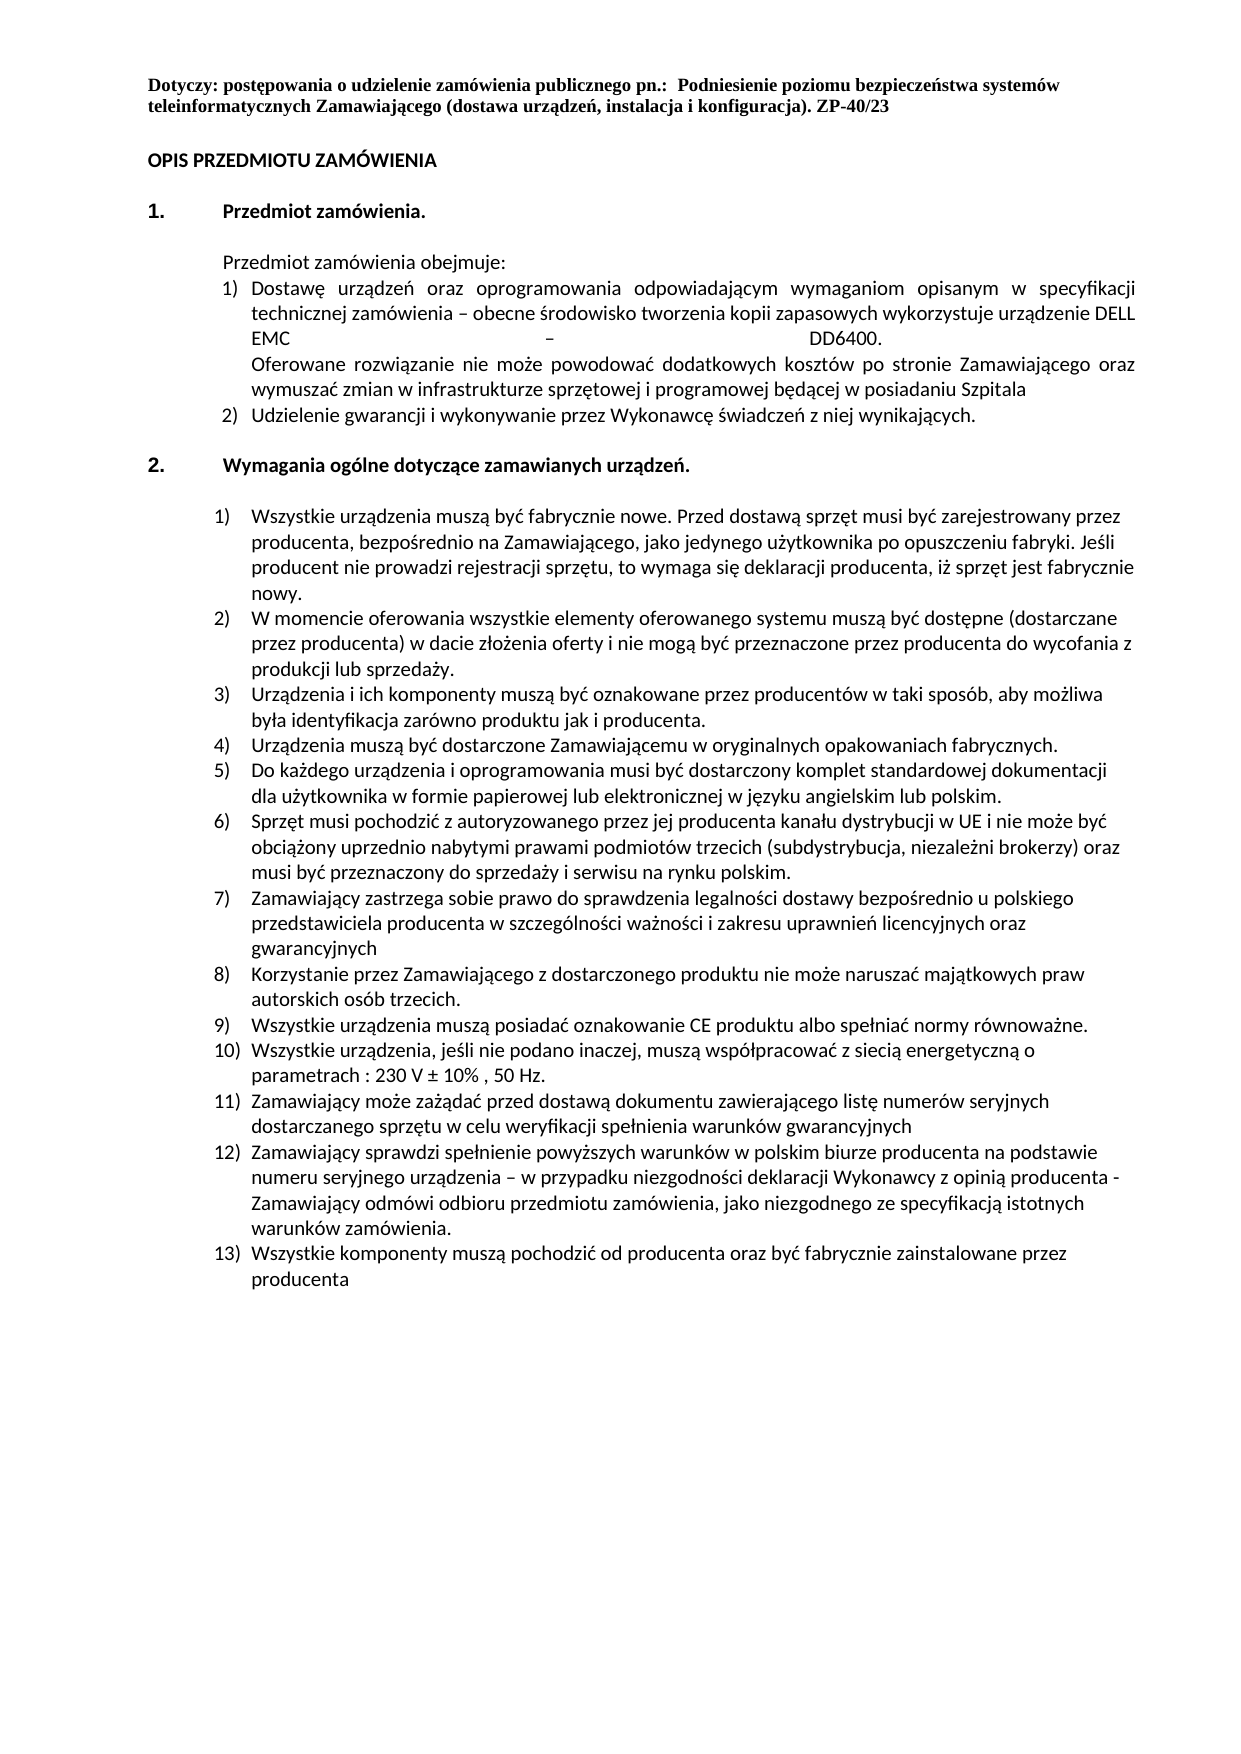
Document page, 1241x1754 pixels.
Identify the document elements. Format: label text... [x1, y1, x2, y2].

list Wszystkie urządzenia, jeśli nie podano inaczej, muszą współpracować z siecią energetyczną o parametrach : 230 V ± 10% , 50 Hz. [213, 1037, 1137, 1088]
list W momencie oferowania wszystkie elementy oferowanego systemu muszą być dostępne (dostarczane przez producenta) w dacie złożenia oferty i nie mogą być przeznaczone przez producenta do wycofania z produkcji lub sprzedaży. [213, 605, 1137, 681]
list Udzielenie gwarancji i wykonywanie przez Wykonawcę świadczeń z niej wynikających. [221, 402, 1137, 427]
list Zamawiający sprawdzi spełnienie powyższych warunków w polskim biurze producenta na podstawie numeru seryjnego urządzenia – w przypadku niezgodności deklaracji Wykonawcy z opinią producenta - Zamawiający odmówi odbioru przedmiotu zamówienia, jako niezgodnego ze specyfikacją istotnych warunków zamówienia. [213, 1139, 1137, 1241]
list Przedmiot zamówienia obejmuje: [223, 249, 1137, 275]
list Zamawiający zastrzega sobie prawo do sprawdzenia legalności dostawy bezpośrednio u polskiego przedstawiciela producenta w szczególności ważności i zakresu uprawnień licencyjnych oraz gwarancyjnych [213, 885, 1137, 961]
list Urządzenia muszą być dostarczone Zamawiającemu w oryginalnych opakowaniach fabrycznych. [213, 732, 1137, 758]
list Wszystkie urządzenia muszą posiadać oznakowanie CE produktu albo spełniać normy równoważne. [213, 1012, 1137, 1037]
list Do każdego urządzenia i oprogramowania musi być dostarczony komplet standardowej dokumentacji dla użytkownika w formie papierowej lub elektronicznej w języku angielskim lub polskim. [213, 758, 1137, 808]
list Wszystkie urządzenia muszą być fabrycznie nowe. Przed dostawą sprzęt musi być zarejestrowany przez producenta, bezpośrednio na Zamawiającego, jako jedynego użytkownika po opuszczeniu fabryki. Jeśli producent nie prowadzi rejestracji sprzętu, to wymaga się deklaracji producenta, iż sprzęt jest fabrycznie nowy. [213, 503, 1137, 605]
text OPIS PRZEDMIOTU ZAMÓWIENIA [148, 148, 1137, 173]
list Wymagania ogólne dotyczące zamawianych urządzeń. [148, 453, 1137, 478]
list Zamawiający może zażądać przed dostawą dokumentu zawierającego listę numerów seryjnych dostarczanego sprzętu w celu weryfikacji spełnienia warunków gwarancyjnych [213, 1088, 1137, 1139]
list Urządzenia i ich komponenty muszą być oznakowane przez producentów w taki sposób, aby możliwa była identyfikacja zarówno produktu jak i producenta. [213, 681, 1137, 732]
list Sprzęt musi pochodzić z autoryzowanego przez jej producenta kanału dystrybucji w UE i nie może być obciążony uprzednio nabytymi prawami podmiotów trzecich (subdystrybucja, niezależni brokerzy) oraz musi być przeznaczony do sprzedaży i serwisu na rynku polskim. [213, 808, 1137, 885]
list Przedmiot zamówienia. [148, 198, 1137, 224]
list Korzystanie przez Zamawiającego z dostarczonego produktu nie może naruszać majątkowych praw autorskich osób trzecich. [213, 961, 1137, 1012]
list Wszystkie komponenty muszą pochodzić od producenta oraz być fabrycznie zainstalowane przez producenta [213, 1241, 1137, 1291]
list Dostawę urządzeń oraz oprogramowania odpowiadającym wymaganiom opisanym w specyfikacji technicznej zamówienia – obecne środowisko tworzenia kopii zapasowych wykorzystuje urządzenie DELL EMC – DD6400. Oferowane rozwiązanie nie może powodować dodatkowych kosztów po stronie Zamawiającego oraz wymuszać zmian w infrastrukturze sprzętowej i programowej będącej w posiadaniu Szpitala [221, 275, 1137, 402]
